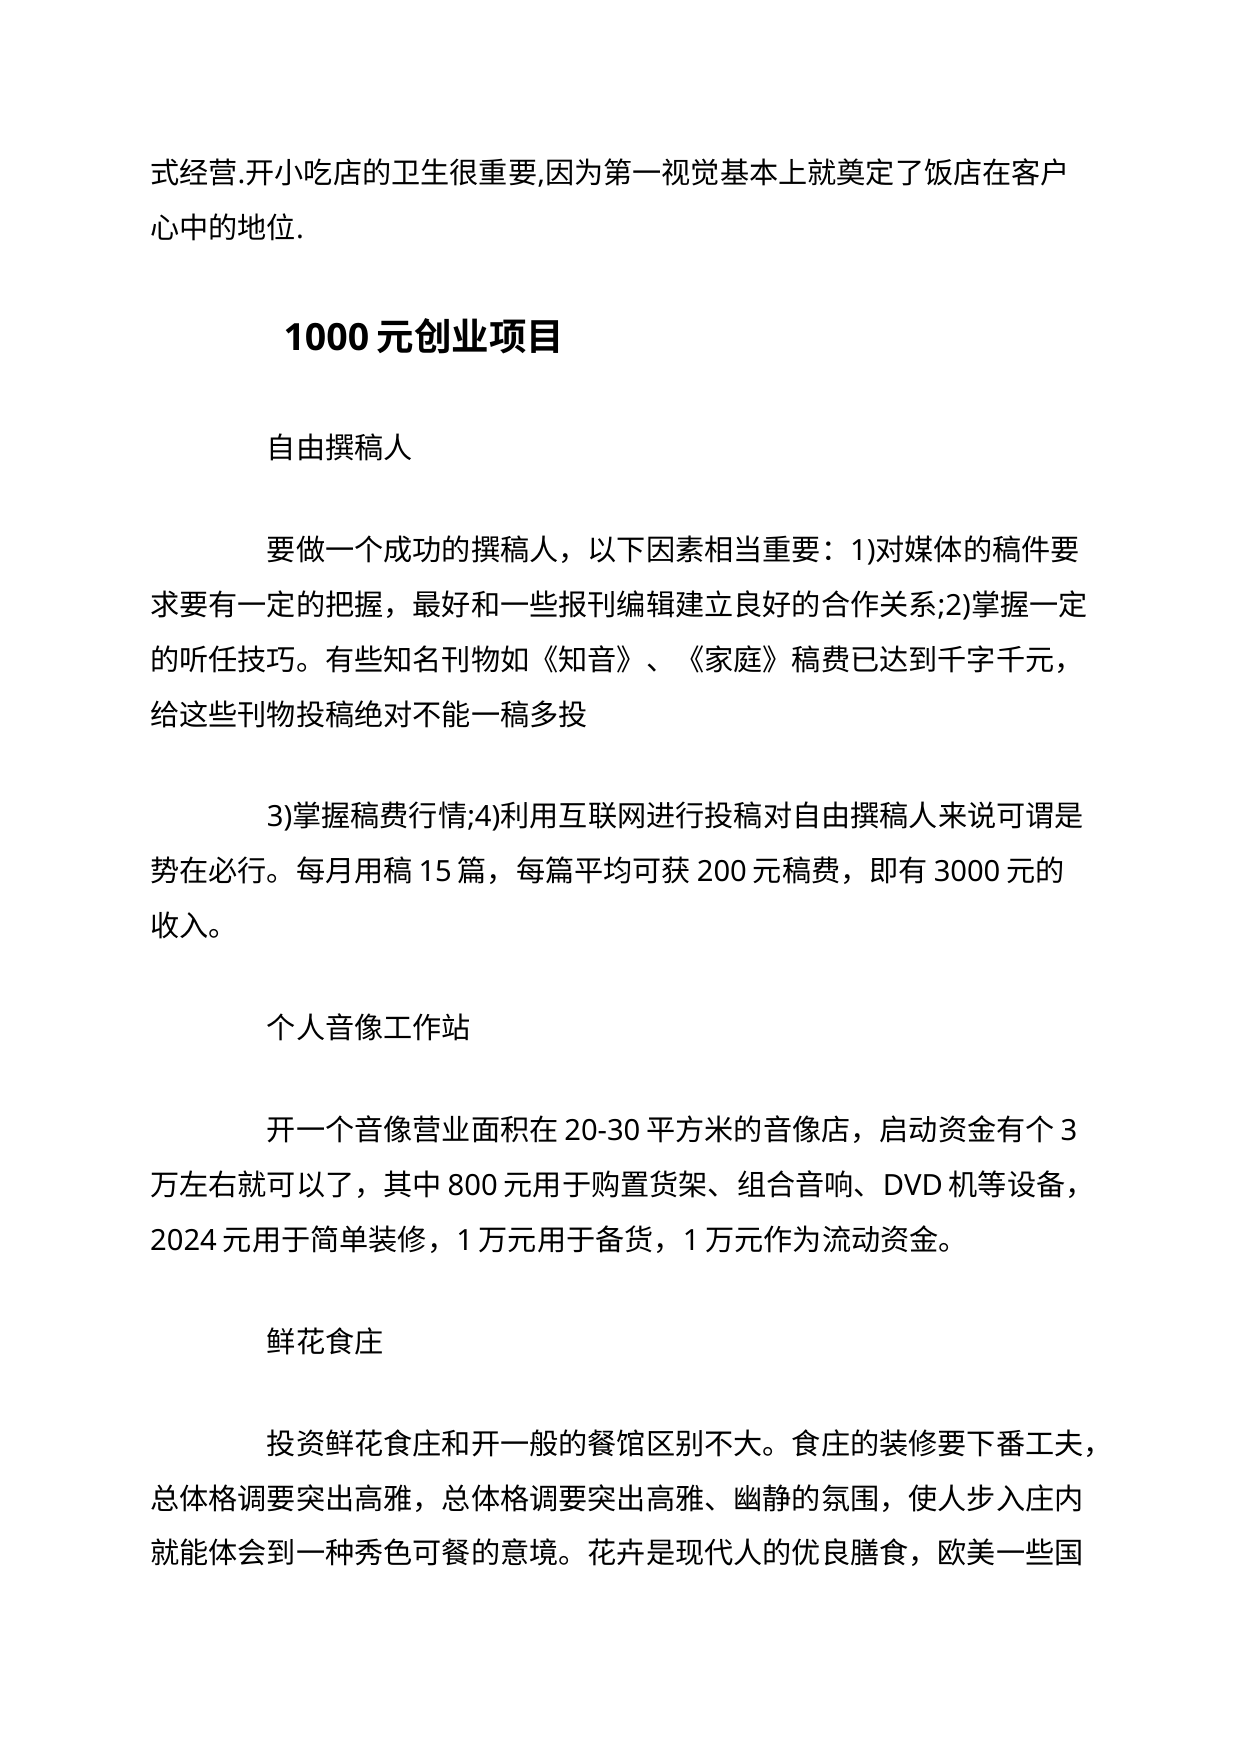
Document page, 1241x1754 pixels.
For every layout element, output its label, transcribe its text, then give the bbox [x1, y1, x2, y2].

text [150, 150, 1090, 247]
text 开一个音像营业面积在20-30平方米的音像店，启动资金有个3万左右就可以了，其中800元用于购置货架、组合音响、DVD机等设备，2024元用于简单装修，1万元用于备货，1万元作为流动资金。 [150, 1107, 1090, 1259]
text 3)掌握稿费行情;4)利用互联网进行投稿对自由撰稿人来说可谓是势在必行。每月用稿15篇，每篇平均可获200元稿费，即有3000元的收入。 [150, 793, 1090, 945]
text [150, 1420, 1090, 1572]
text 要做一个成功的撰稿人，以下因素相当重要：1)对媒体的稿件要求要有一定的把握，最好和一些报刊编辑建立良好的合作关系;2)掌握一定的听任技巧。有些知名刊物如《知音》、《家庭》稿费已达到千字千元，给这些刊物投稿绝对不能一稿多投 [150, 526, 1090, 733]
text 鲜花食庄 [150, 1318, 1090, 1361]
text 自由撰稿人 [150, 424, 1090, 467]
text 个人音像工作站 [150, 1005, 1090, 1047]
text 1000元创业项目 [150, 307, 1090, 361]
